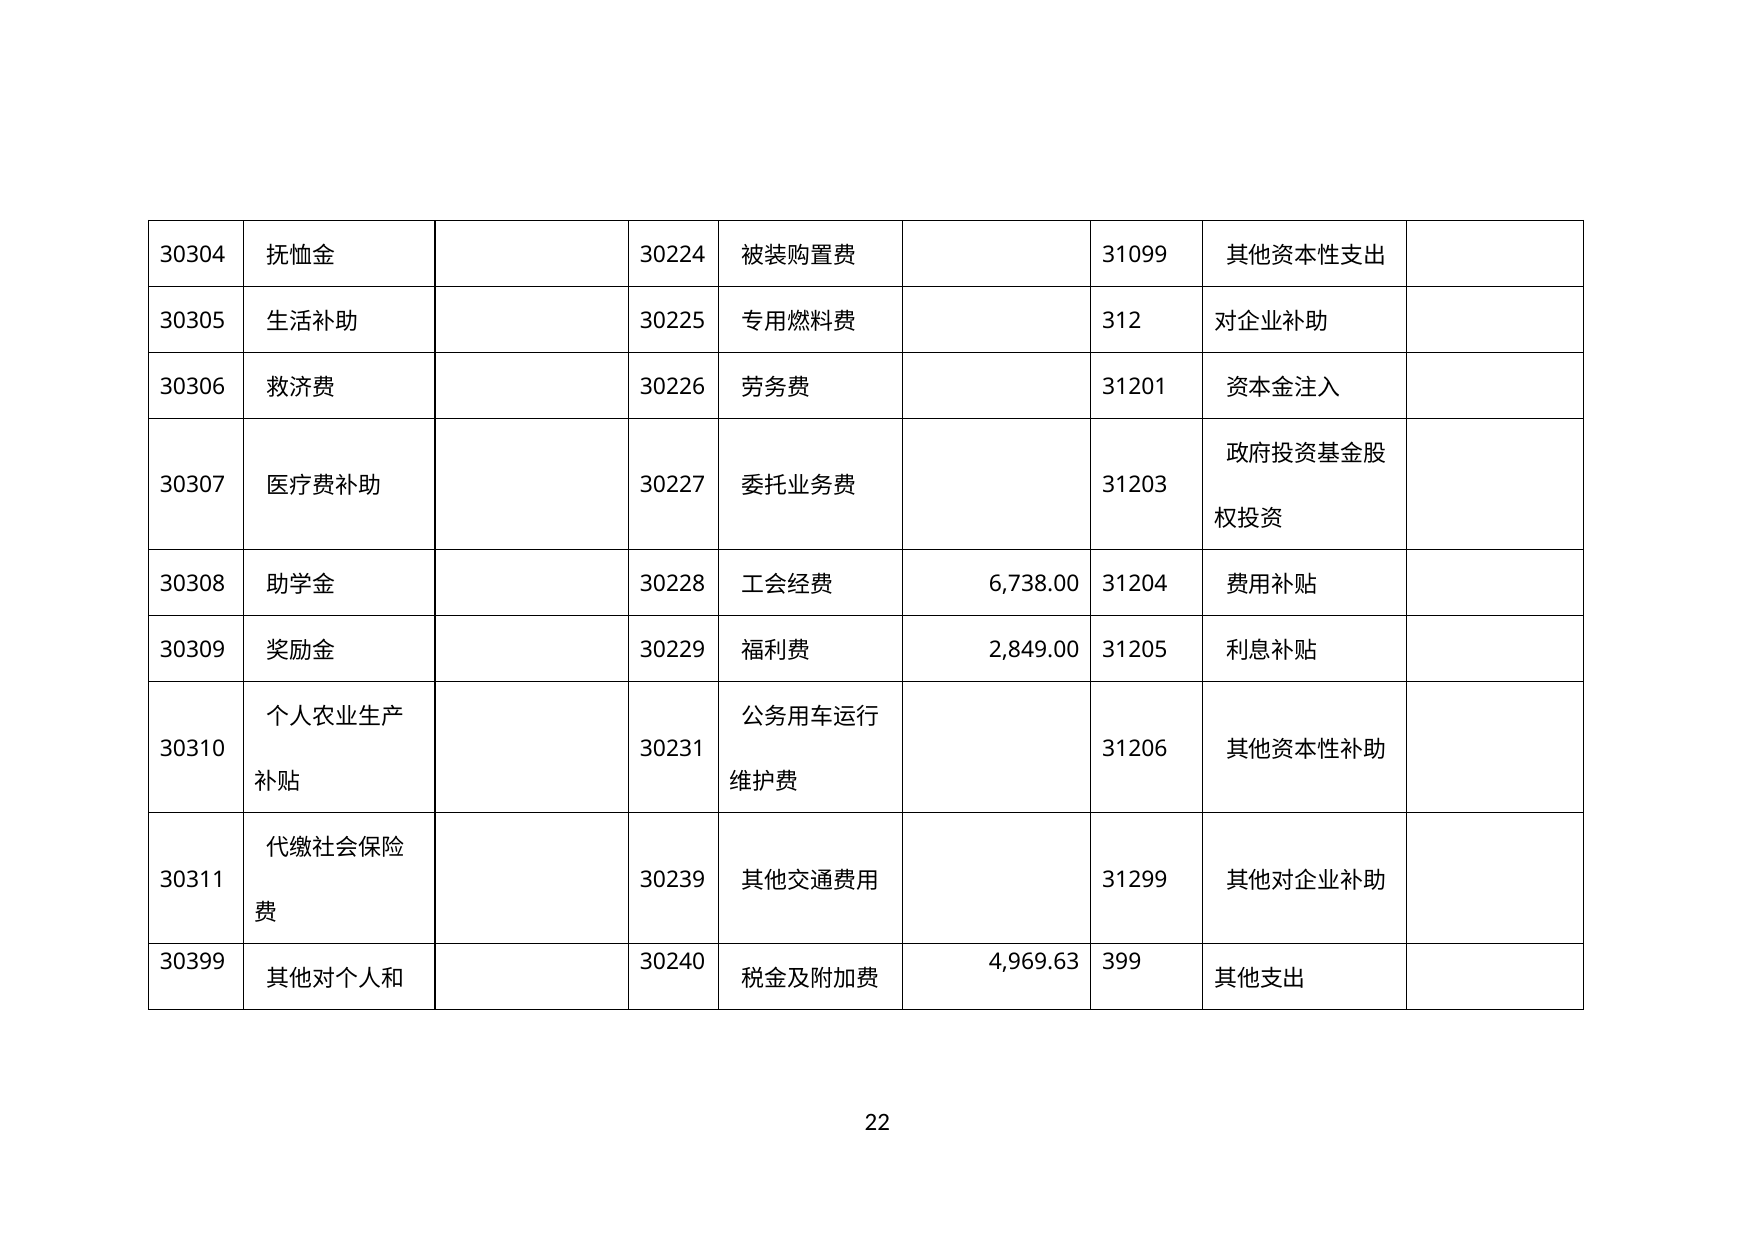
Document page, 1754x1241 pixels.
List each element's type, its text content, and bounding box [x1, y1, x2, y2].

table_cell 政府投资基金股权投资 [1203, 419, 1406, 549]
table_cell [1407, 353, 1583, 418]
table_cell [903, 813, 1090, 943]
table_cell 30225 [629, 287, 718, 352]
table_cell [436, 682, 628, 812]
table_cell 31205 [1091, 616, 1202, 681]
table_cell [903, 353, 1090, 418]
table_cell 30309 [149, 616, 243, 681]
table_cell 救济费 [244, 353, 434, 418]
table_cell 公务用车运行维护费 [719, 682, 902, 812]
table_cell [903, 419, 1090, 549]
table_cell 31099 [1091, 221, 1202, 286]
table_cell [1407, 287, 1583, 352]
table_cell 其他交通费用 [719, 813, 902, 943]
table_cell [903, 221, 1090, 286]
table_cell 奖励金 [244, 616, 434, 681]
table_cell 生活补助 [244, 287, 434, 352]
table_cell [436, 419, 628, 549]
table_cell 30304 [149, 221, 243, 286]
table_cell 30305 [149, 287, 243, 352]
table_cell [1407, 550, 1583, 615]
table_cell 其他对个人和家庭的补助 [244, 944, 434, 1009]
table_cell 个人农业生产补贴 [244, 682, 434, 812]
table_cell 31201 [1091, 353, 1202, 418]
table_cell 被装购置费 [719, 221, 902, 286]
table_cell 其他资本性补助 [1203, 682, 1406, 812]
table_cell [1407, 616, 1583, 681]
table_cell 助学金 [244, 550, 434, 615]
table_cell [903, 287, 1090, 352]
table_cell 31204 [1091, 550, 1202, 615]
table_cell [436, 287, 628, 352]
table_cell [436, 221, 628, 286]
table_cell 399 [1091, 944, 1202, 1009]
table_cell [1407, 813, 1583, 943]
table_cell 30307 [149, 419, 243, 549]
table_cell 其他资本性支出 [1203, 221, 1406, 286]
table_cell 工会经费 [719, 550, 902, 615]
table_cell 30308 [149, 550, 243, 615]
table_cell 福利费 [719, 616, 902, 681]
table_cell 代缴社会保险费 [244, 813, 434, 943]
table_cell [436, 550, 628, 615]
table_cell 30240 [629, 944, 718, 1009]
table_cell 4,969.63 [903, 944, 1090, 1009]
table_cell [436, 813, 628, 943]
table_cell 31299 [1091, 813, 1202, 943]
table_cell [1407, 419, 1583, 549]
table_cell [1407, 944, 1583, 1009]
table_cell [903, 682, 1090, 812]
table_cell [436, 353, 628, 418]
table_cell 委托业务费 [719, 419, 902, 549]
table_cell 30306 [149, 353, 243, 418]
table_cell 30224 [629, 221, 718, 286]
table_cell 31206 [1091, 682, 1202, 812]
table_cell 30399 [149, 944, 243, 1009]
table_cell [1407, 221, 1583, 286]
table_cell 税金及附加费用 [719, 944, 902, 1009]
table_cell 其他支出 [1203, 944, 1406, 1009]
table_cell 30228 [629, 550, 718, 615]
table_cell 医疗费补助 [244, 419, 434, 549]
table_cell [436, 616, 628, 681]
table_cell 利息补贴 [1203, 616, 1406, 681]
table_cell 对企业补助 [1203, 287, 1406, 352]
table_cell 30239 [629, 813, 718, 943]
table_cell [436, 944, 628, 1009]
table_cell 资本金注入 [1203, 353, 1406, 418]
table_cell 劳务费 [719, 353, 902, 418]
table_cell 专用燃料费 [719, 287, 902, 352]
table_cell 30226 [629, 353, 718, 418]
table_cell 30231 [629, 682, 718, 812]
table_cell 30311 [149, 813, 243, 943]
table_cell 6,738.00 [903, 550, 1090, 615]
table_cell [1407, 682, 1583, 812]
table_cell 30229 [629, 616, 718, 681]
table_cell 30227 [629, 419, 718, 549]
table_cell 2,849.00 [903, 616, 1090, 681]
table_cell 31203 [1091, 419, 1202, 549]
table_cell 312 [1091, 287, 1202, 352]
table_cell 30310 [149, 682, 243, 812]
table_cell 抚恤金 [244, 221, 434, 286]
table_cell 其他对企业补助 [1203, 813, 1406, 943]
table_cell 费用补贴 [1203, 550, 1406, 615]
